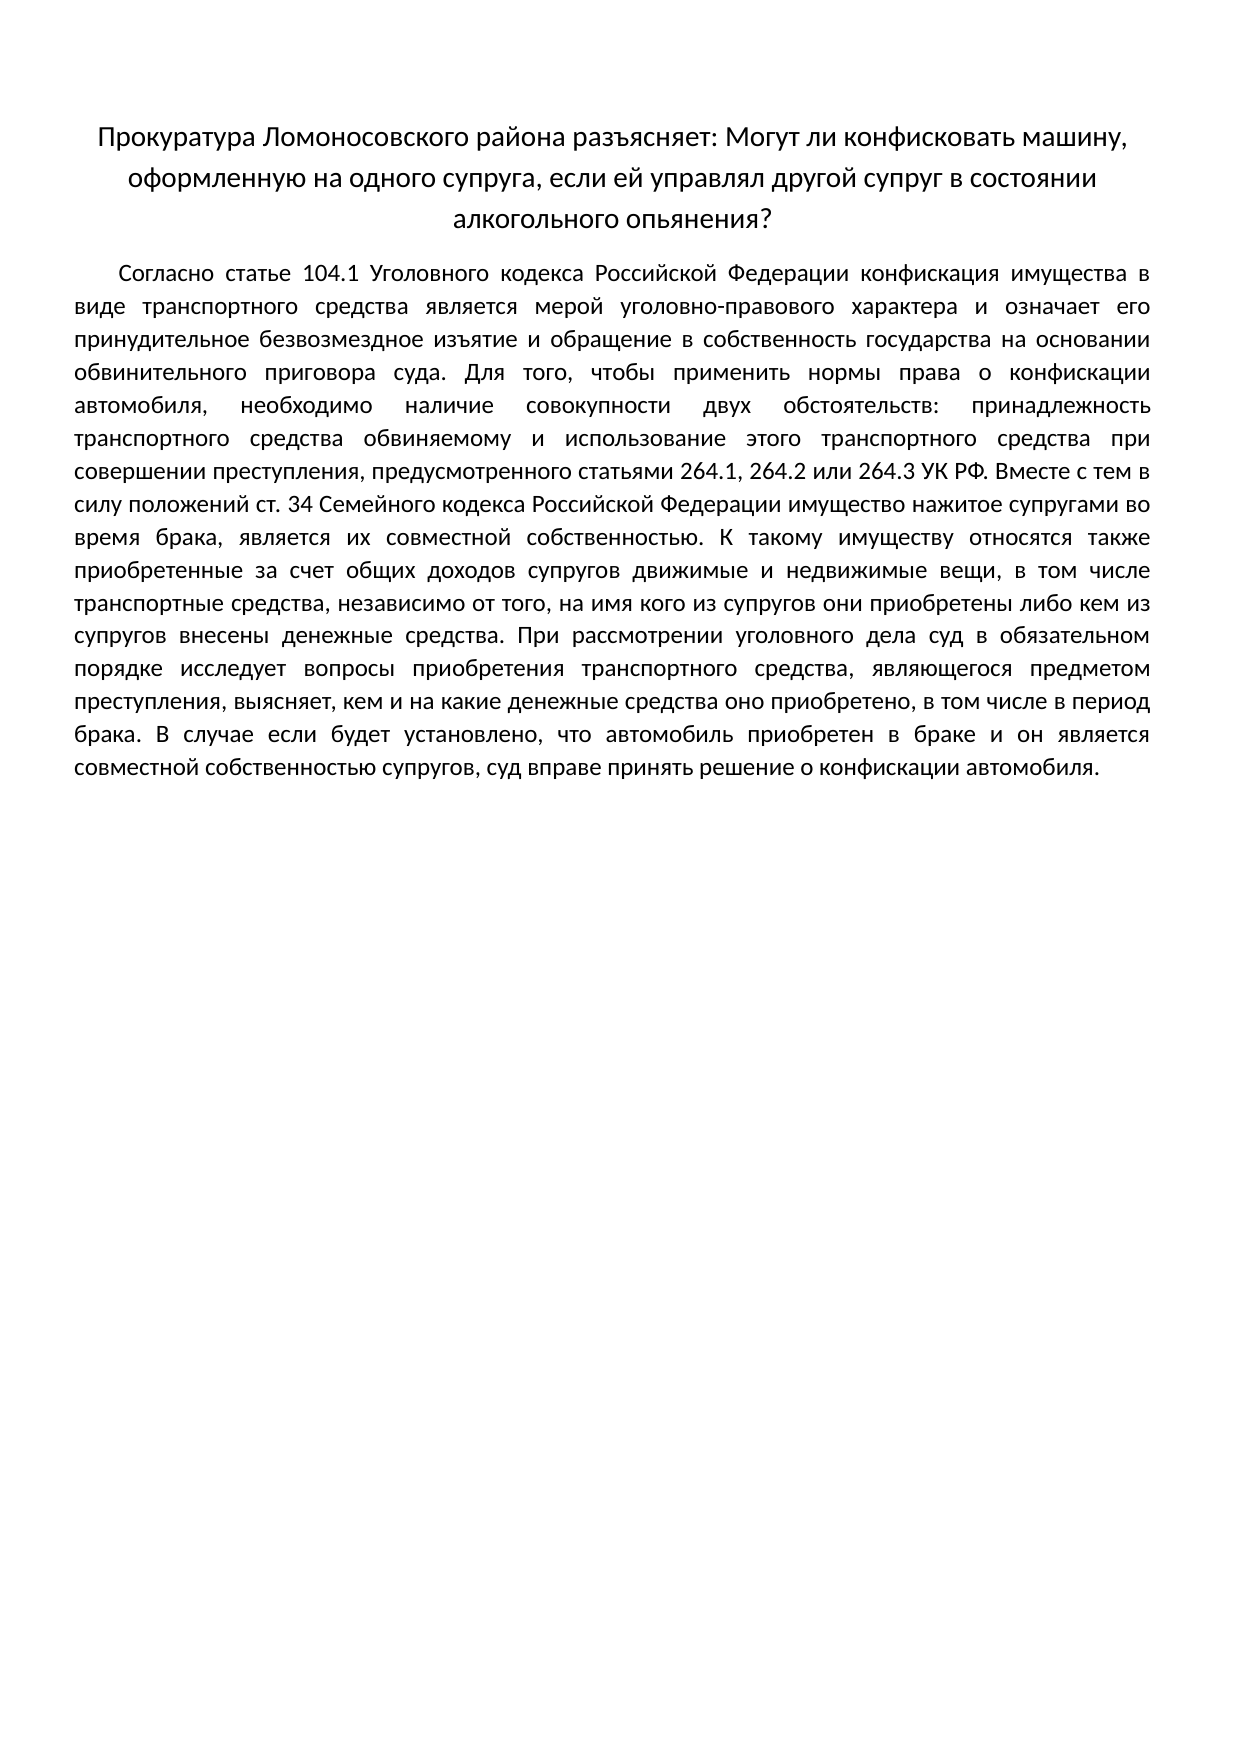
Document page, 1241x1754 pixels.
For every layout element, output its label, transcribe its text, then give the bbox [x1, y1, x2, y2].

text Прокуратура Ломоносовского района разъясняет: Могут ли конфисковать машину, оформленную на одного супруга, если ей управлял другой супруг в состоянии алкогольного опьянения? [74, 118, 1152, 236]
text Согласно статье 104.1 Уголовного кодекса Российской Федерации конфискация имущества в виде транспортного средства является мерой уголовно-правового характера и означает его принудительное безвозмездное изъятие и обращение в собственность государства на основании обвинительного приговора суда. Для того, чтобы применить нормы права о конфискации автомобиля, необходимо наличие совокупности двух обстоятельств: принадлежность транспортного средства обвиняемому и использование этого транспортного средства при совершении преступления, предусмотренного статьями 264.1, 264.2 или 264.3 УК РФ. Вместе с тем в силу положений ст. 34 Семейного кодекса Российской Федерации имущество нажитое супругами во время брака, является их совместной собственностью. К такому имуществу относятся также приобретенные за счет общих доходов супругов движимые и недвижимые вещи, в том числе транспортные средства, независимо от того, на имя кого из супругов они приобретены либо кем из супругов внесены денежные средства. При рассмотрении уголовного дела суд в обязательном порядке исследует вопросы приобретения транспортного средства, являющегося предметом преступления, выясняет, кем и на какие денежные средства оно приобретено, в том числе в период брака. В случае если будет установлено, что автомобиль приобретен в браке и он является совместной собственностью супругов, суд вправе принять решение о конфискации автомобиля. [74, 258, 1152, 782]
